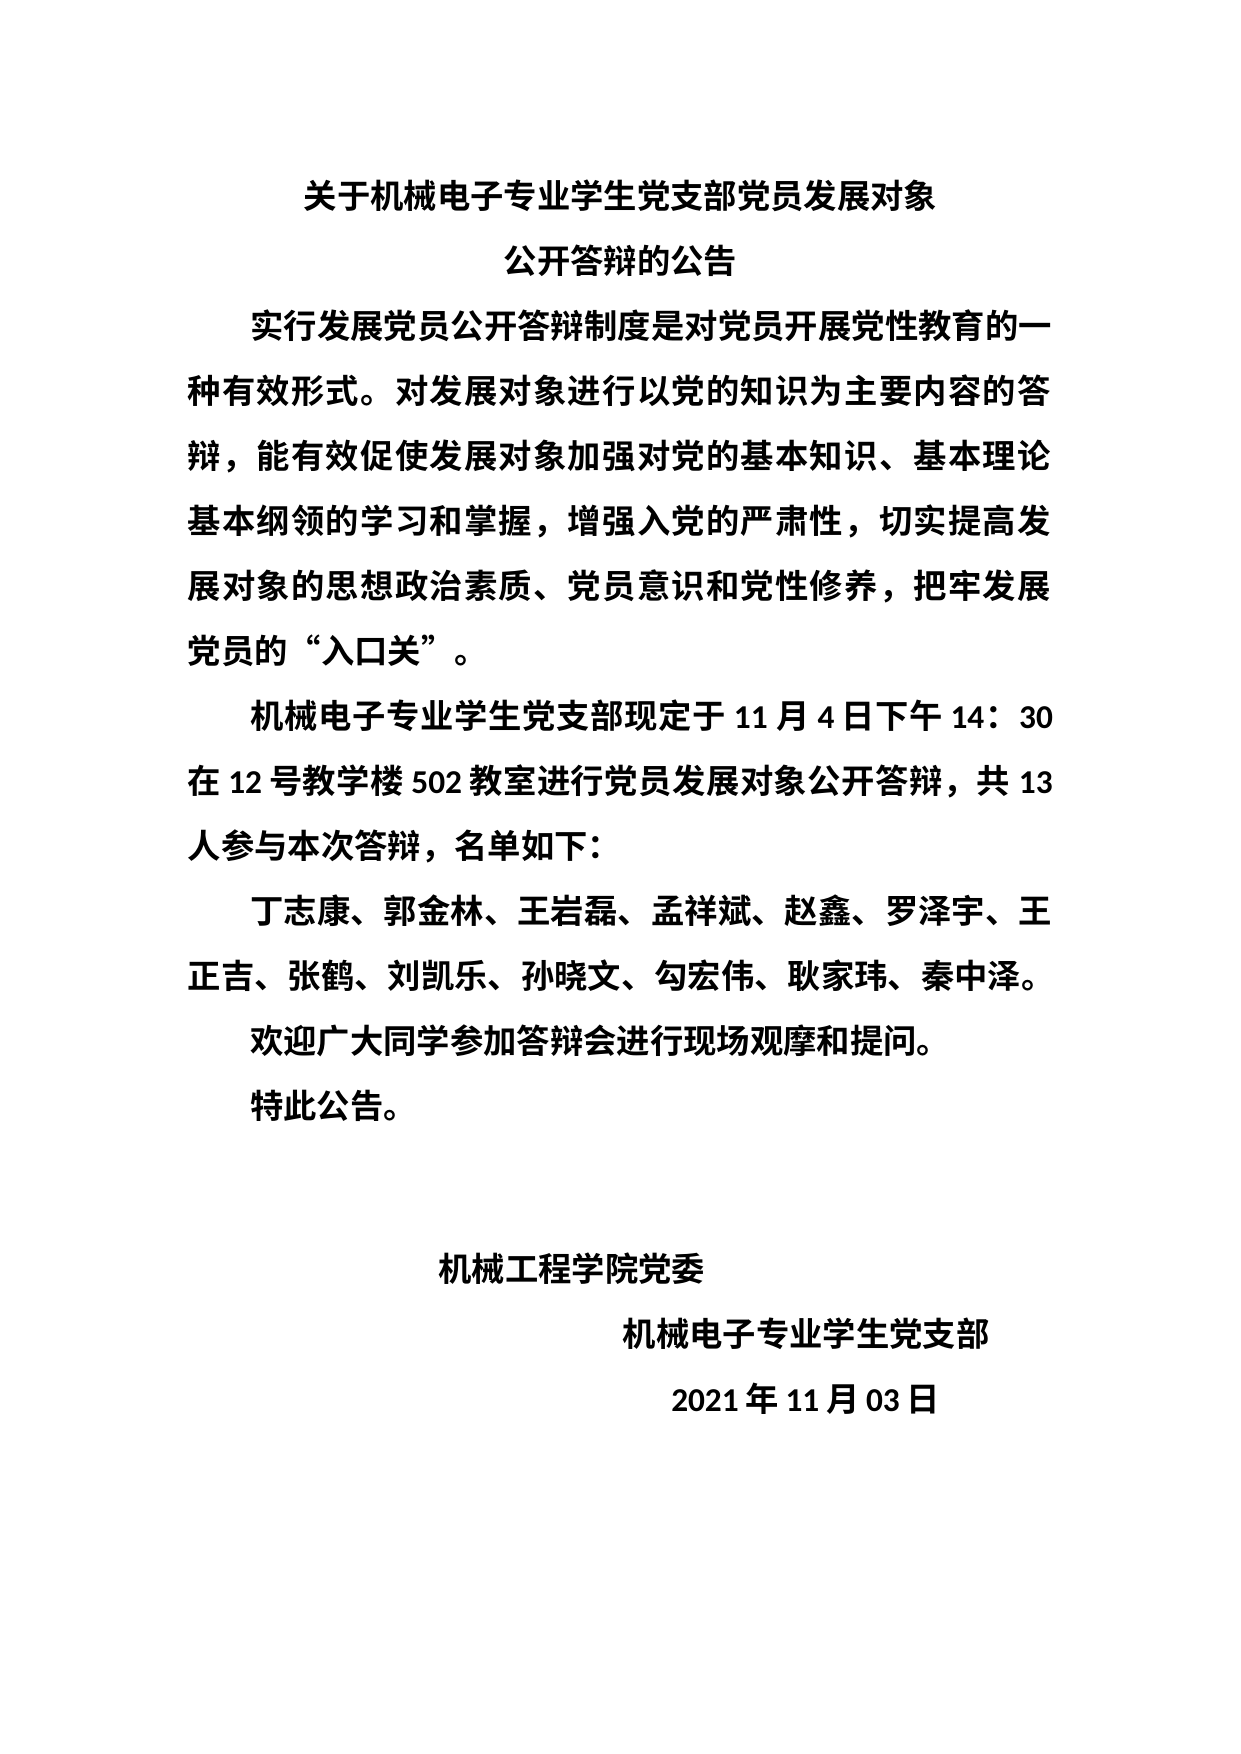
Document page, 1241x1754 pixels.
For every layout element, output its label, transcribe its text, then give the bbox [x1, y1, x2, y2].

text 机械电子专业学生党支部 [187, 1299, 1053, 1364]
text 机械电子专业学生党支部现定于11 月4日下午14：30在12号教学楼502教室进行党员发展对象公开答辩，共13人参与本次答辩，名单如下： [187, 682, 1053, 877]
text 公开答辩的公告 [187, 227, 1053, 292]
text 欢迎广大同学参加答辩会进行现场观摩和提问。 [187, 1007, 1053, 1072]
text 实行发展党员公开答辩制度是对党员开展党性教育的一种有效形式。对发展对象进行以党的知识为主要内容的答辩，能有效促使发展对象加强对党的基本知识、基本理论、基本纲领的学习和掌握，增强入党的严肃性，切实提高发展对象的思想政治素质、党员意识和党性修养，把牢发展党员的“入口关”。 [187, 292, 1053, 682]
text 特此公告。 [187, 1072, 1053, 1137]
text 机械工程学院党委 [187, 1234, 1053, 1299]
text 丁志康、郭金林、王岩磊、孟祥斌、赵鑫、罗泽宇、王正吉、张鹤、刘凯乐、孙晓文、勾宏伟、耿家玮、秦中泽。 [187, 877, 1053, 1007]
text 2021年11月03日 [187, 1364, 1053, 1429]
text 关于机械电子专业学生党支部党员发展对象 [187, 162, 1053, 227]
